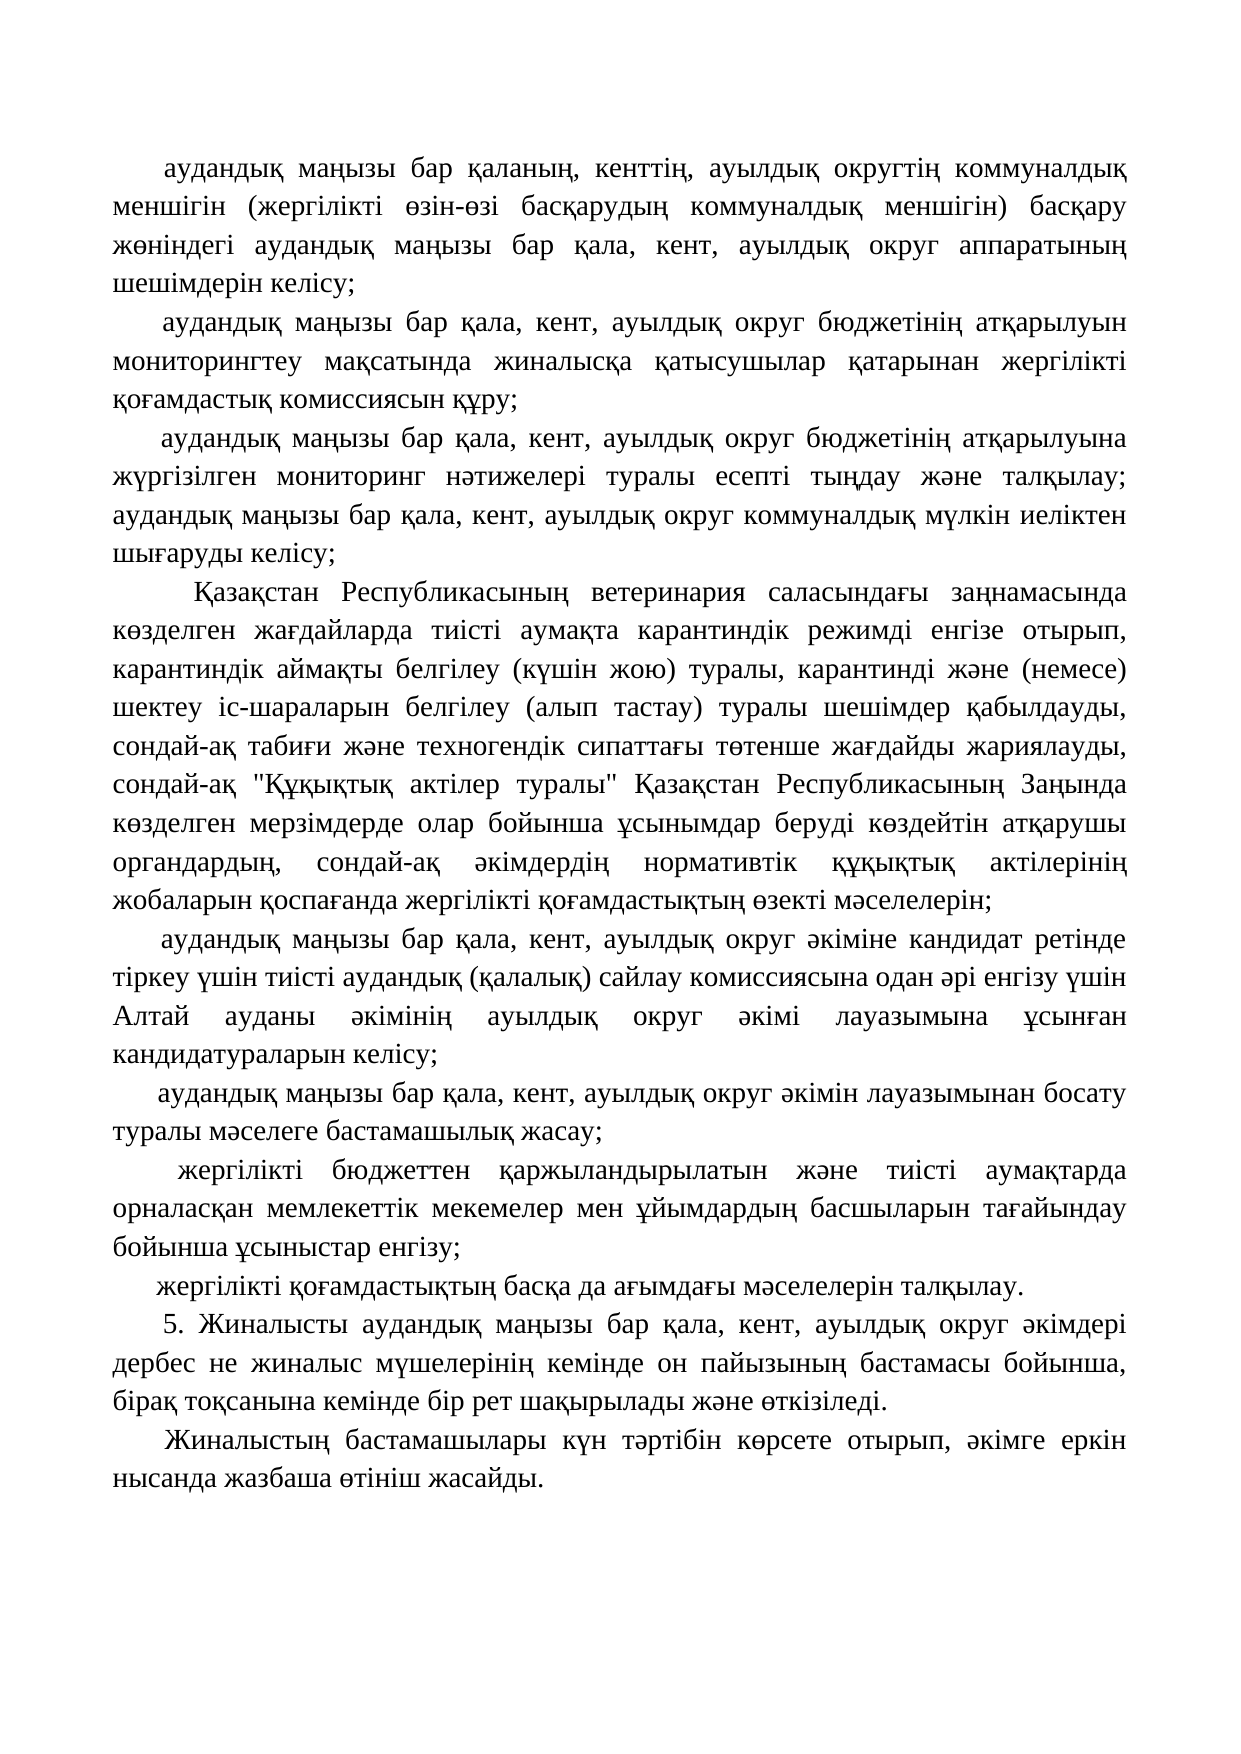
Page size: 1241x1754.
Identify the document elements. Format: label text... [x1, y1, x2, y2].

text жергілікті қоғамдастықтың басқа да ағымдағы мәселелерін талқылау. [112, 1268, 1128, 1301]
text аудандық маңызы бар қаланың, кенттің, ауылдық округтің коммуналдық меншігін (жергілікті өзін-өзі басқарудың коммуналдық меншігін) басқару жөніндегі аудандық маңызы бар қала, кент, ауылдық округ аппаратының шешімдерін келісу; [112, 150, 1128, 299]
text Қазақстан Республикасының ветеринария саласындағы заңнамасында көзделген жағдайларда тиісті аумақта карантиндік режимді енгізе отырып, карантиндік аймақты белгілеу (күшін жою) туралы, карантинді және (немесе) шектеу іс-шараларын белгілеу (алып тастау) туралы шешімдер қабылдауды, сондай-ақ табиғи және техногендік сипаттағы төтенше жағдайды жариялауды, сондай-ақ "Құқықтық актілер туралы" Қазақстан Республикасының Заңында көзделген мерзімдерде олар бойынша ұсынымдар беруді көздейтін атқарушы органдардың, сондай-ақ әкімдердің нормативтік құқықтық актілерінің жобаларын қоспағанда жергілікті қоғамдастықтың өзекті мәселелерін; [112, 574, 1128, 916]
text аудандық маңызы бар қала, кент, ауылдық округ әкімін лауазымынан босату туралы мәселеге бастамашылық жасау; [112, 1075, 1128, 1147]
text аудандық маңызы бар қала, кент, ауылдық округ бюджетінің атқарылуын мониторингтеу мақсатында жиналысқа қатысушылар қатарынан жергілікті қоғамдастық комиссиясын құру; [112, 304, 1128, 415]
text аудандық маңызы бар қала, кент, ауылдық округ әкіміне кандидат ретінде тіркеу үшін тиісті аудандық (қалалық) сайлау комиссиясына одан әрі енгізу үшін Алтай ауданы әкімінің ауылдық округ әкімі лауазымына ұсынған кандидатураларын келісу; [112, 921, 1128, 1070]
text Жиналыстың бастамашылары күн тәртібін көрсете отырып, әкімге еркін нысанда жазбаша өтініш жасайды. [112, 1422, 1128, 1494]
text жергілікті бюджеттен қаржыландырылатын және тиісті аумақтарда орналасқан мемлекеттік мекемелер мен ұйымдардың басшыларын тағайындау бойынша ұсыныстар енгізу; [112, 1152, 1128, 1263]
text 5. Жиналысты аудандық маңызы бар қала, кент, ауылдық округ әкімдері дербес не жиналыс мүшелерінің кемінде он пайызының бастамасы бойынша, бірақ тоқсанына кемінде бір рет шақырылады және өткізіледі. [112, 1306, 1128, 1417]
text аудандық маңызы бар қала, кент, ауылдық округ бюджетінің атқарылуына жүргізілген мониторинг нәтижелері туралы есепті тыңдау және талқылау; аудандық маңызы бар қала, кент, ауылдық округ коммуналдық мүлкін иеліктен шығаруды келісу; [112, 420, 1128, 569]
